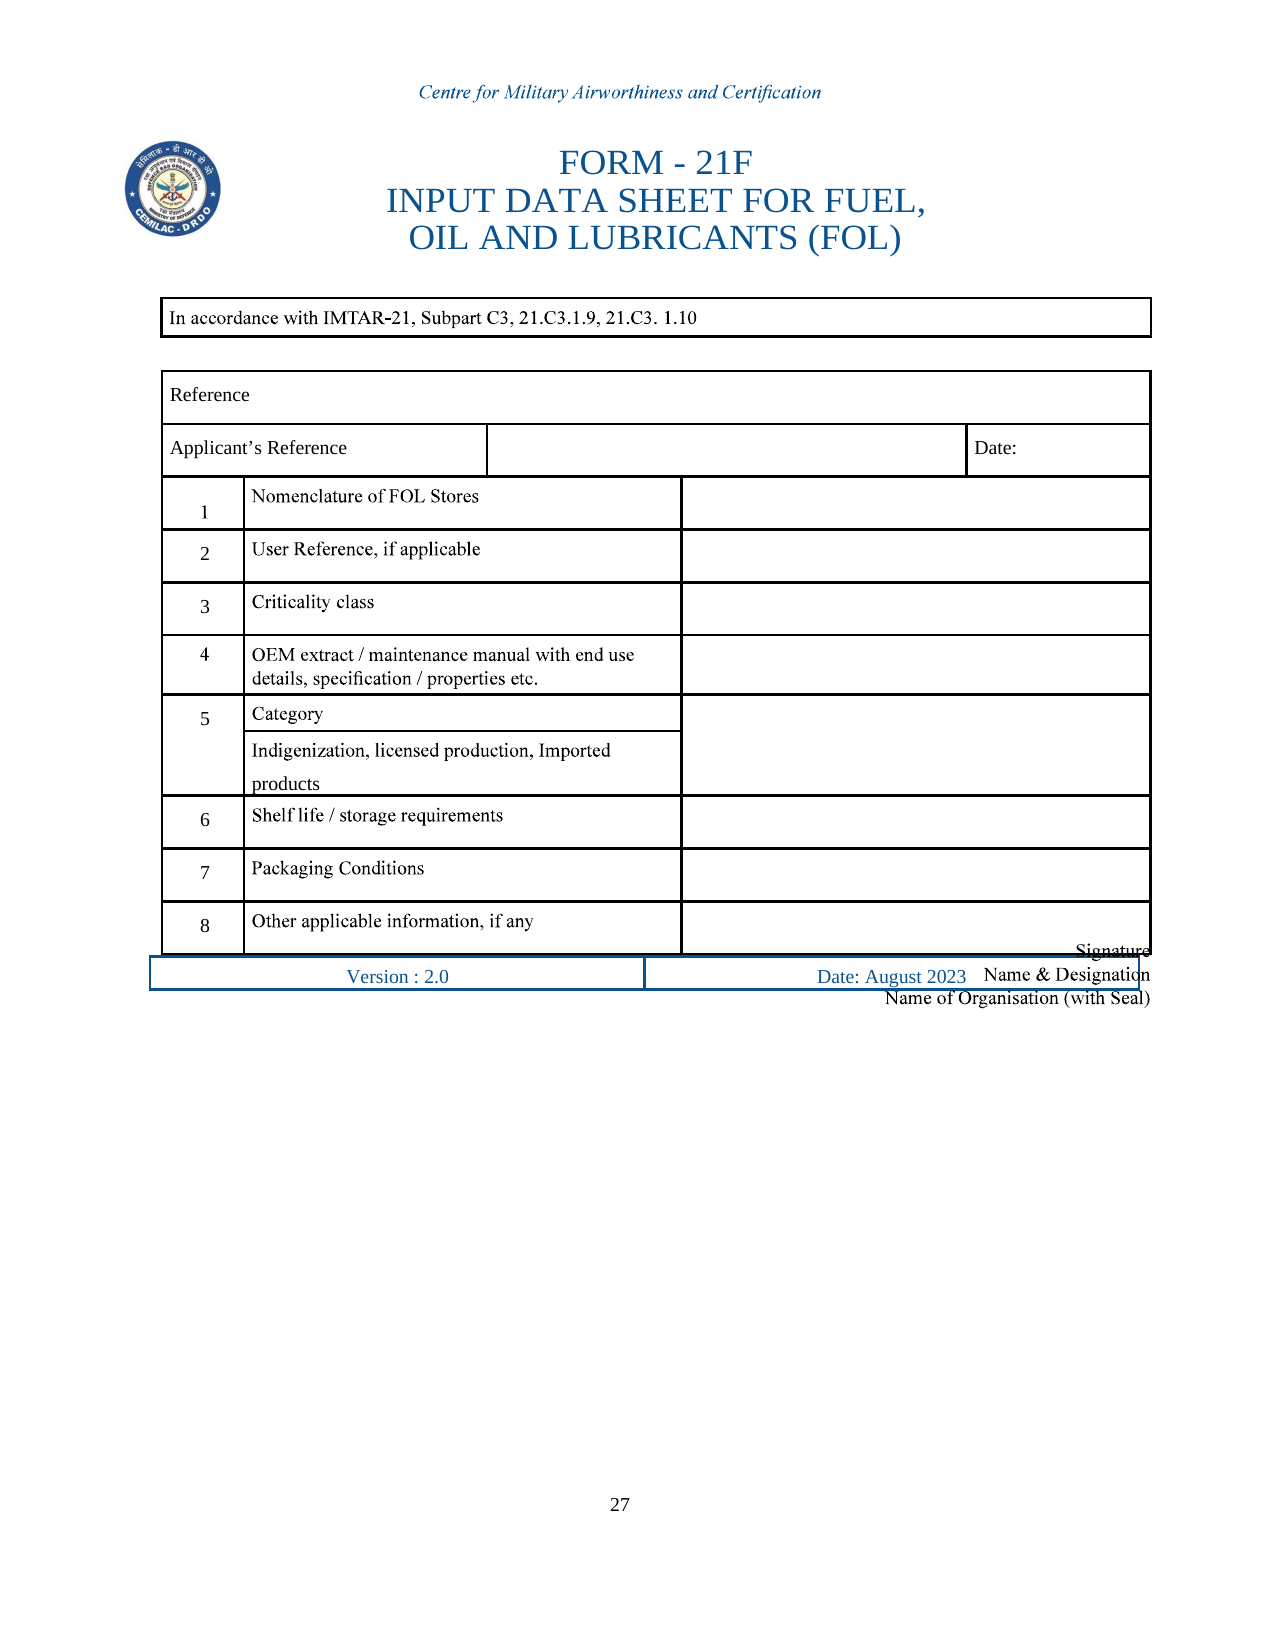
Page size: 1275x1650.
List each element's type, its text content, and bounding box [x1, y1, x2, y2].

table_cell [683, 797, 1149, 847]
table_cell 5 [163, 696, 243, 794]
table_cell [163, 636, 243, 693]
table_cell [683, 478, 1149, 528]
table_cell 2 [163, 531, 243, 581]
table_cell [683, 850, 1149, 900]
table_cell [488, 425, 965, 475]
table_cell [683, 636, 1149, 693]
table_cell [163, 478, 243, 528]
table_cell [245, 696, 680, 729]
table_cell [683, 531, 1149, 581]
table_cell 7 [163, 850, 243, 900]
table_cell [245, 584, 680, 634]
text 27 [610, 1493, 1155, 1516]
table_cell Date: [968, 425, 1149, 475]
picture [122, 138, 222, 238]
table_cell [245, 636, 680, 693]
table_header Reference [163, 372, 487, 422]
table_cell 8 [163, 903, 243, 953]
table_cell [245, 850, 680, 900]
table_cell [245, 797, 680, 847]
table_cell [245, 531, 680, 581]
table_header Version : 2.0 [151, 958, 643, 988]
table_header [487, 372, 1149, 422]
table_cell [245, 478, 680, 528]
table_cell [245, 903, 680, 953]
table_cell [683, 696, 1149, 794]
table_cell Applicant’s Reference [163, 425, 486, 475]
table_cell products [245, 732, 680, 794]
table_cell [683, 903, 1149, 953]
table_cell 3 [163, 584, 243, 634]
table_cell [683, 584, 1149, 634]
table_header Date: August 2023 [646, 958, 1138, 988]
table_cell 6 [163, 797, 243, 847]
